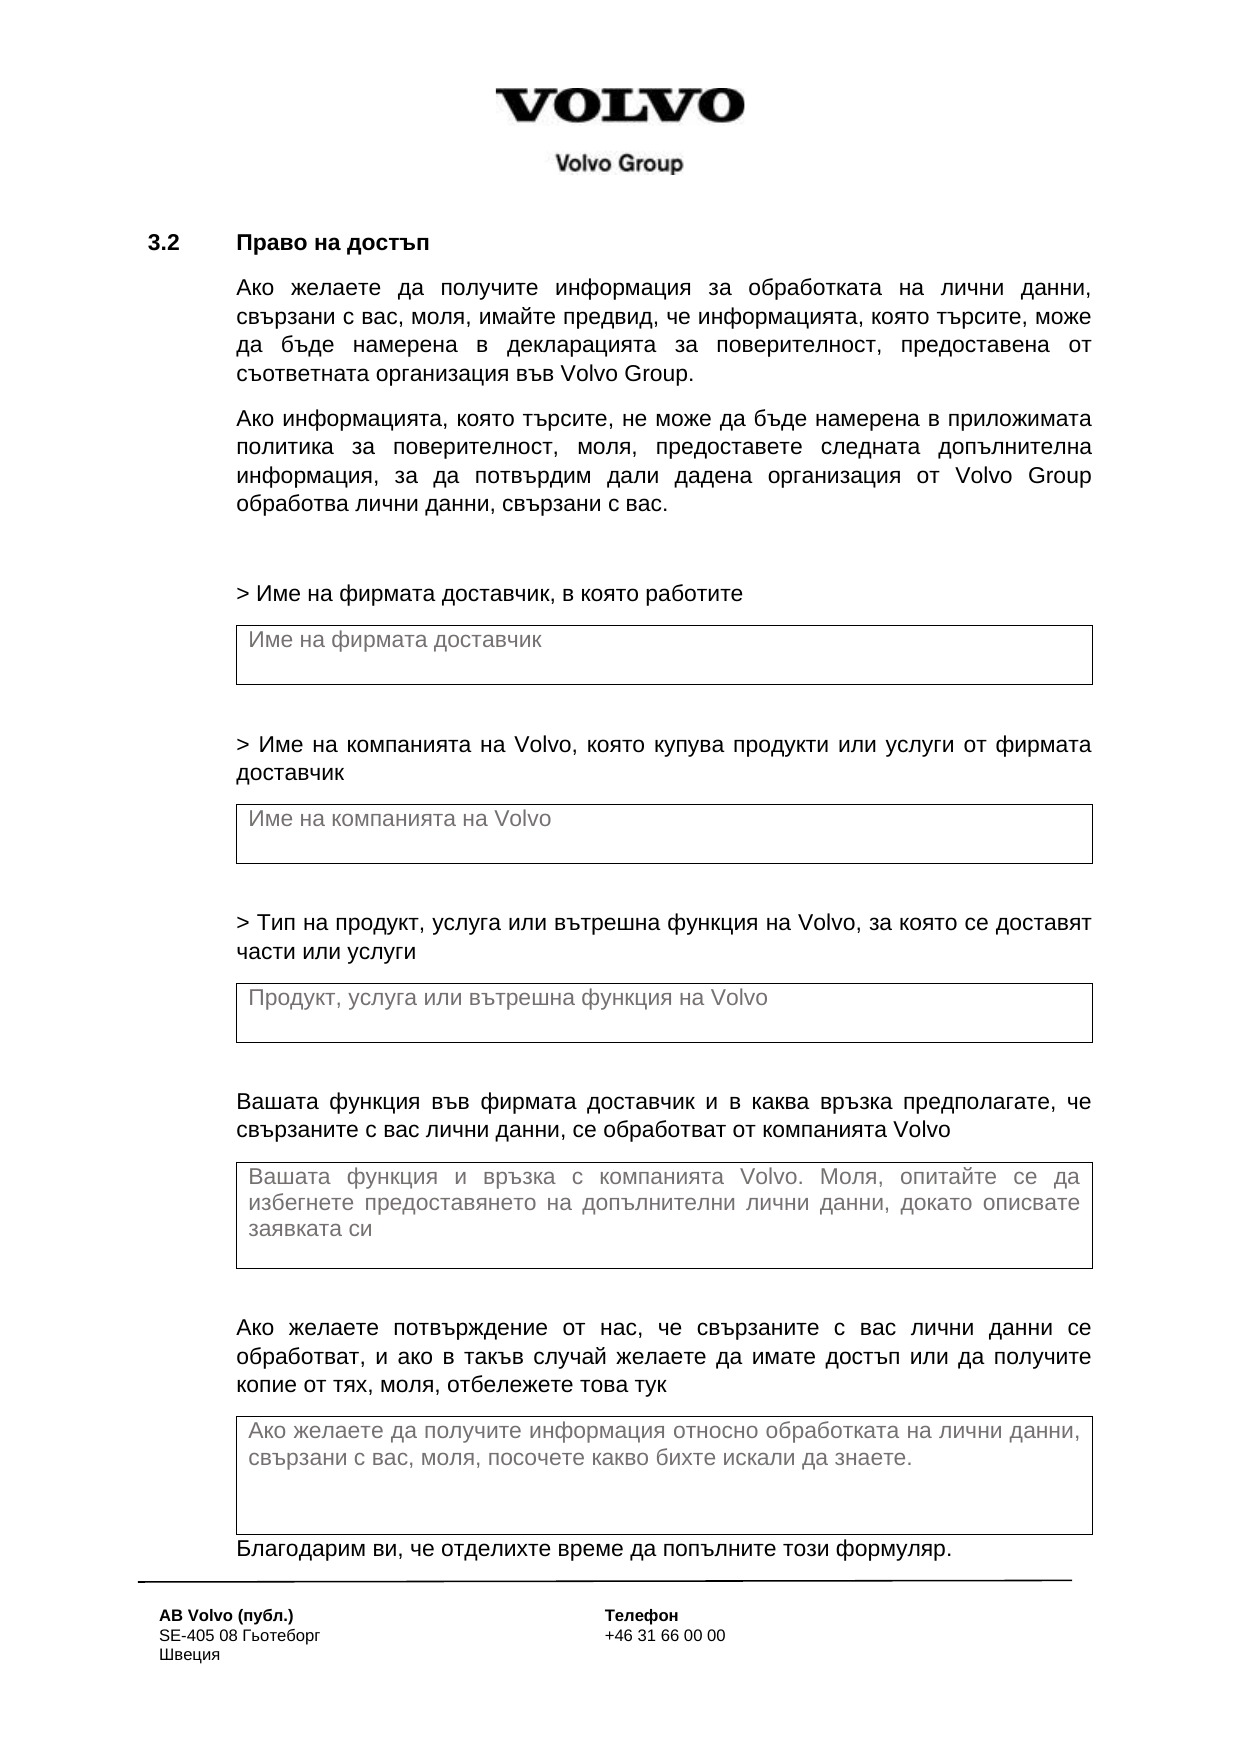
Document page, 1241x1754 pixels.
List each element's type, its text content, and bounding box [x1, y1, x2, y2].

table_header Ако желаете да получите информация относно обработката на лични данни, свързани с вас, моля, посочете какво бихте искали да знаете. [237, 1417, 1092, 1534]
table_header Продукт, услуга или вътрешна функция на Volvo [237, 984, 1092, 1042]
text Благодарим ви, че отделихте време да попълните този формуляр. [236, 1535, 1093, 1562]
text > Име на фирмата доставчик, в която работите [236, 580, 1093, 607]
text Вашата функция във фирмата доставчик и в каква връзка предполагате, че свързаните с вас лични данни, се обработват от компанията Volvo [236, 1088, 1093, 1143]
text Ако желаете потвърждение от нас, че свързаните с вас лични данни се обработват, и ако в такъв случай желаете да имате достъп или да получите копие от тях, моля, отбележете това тук [236, 1314, 1093, 1397]
table_header Име на компанията на Volvo [237, 805, 1092, 863]
subtitle Право на достъп [148, 229, 1093, 256]
text Ако информацията, която търсите, не може да бъде намерена в приложимата политика за поверителност, моля, предоставете следната допълнителна информация, за да потвърдим дали дадена организация от Volvo Group обработва лични данни, свързани с вас. [236, 405, 1093, 516]
table_header Име на фирмата доставчик [237, 626, 1092, 684]
text > Тип на продукт, услуга или вътрешна функция на Volvo, за която се доставят части или услуги [236, 909, 1093, 964]
text > Име на компанията на Volvo, която купува продукти или услуги от фирмата доставчик [236, 731, 1093, 785]
table_header Вашата функция и връзка с компанията Volvo. Моля, опитайте се да избегнете предоставянето на допълнителни лични данни, докато описвате заявката си [237, 1163, 1092, 1268]
picture [495, 88, 745, 175]
text Ако желаете да получите информация за обработката на лични данни, свързани с вас, моля, имайте предвид, че информацията, която търсите, може да бъде намерена в декларацията за поверителност, предоставена от съответната организация във Volvo Group. [236, 274, 1093, 386]
